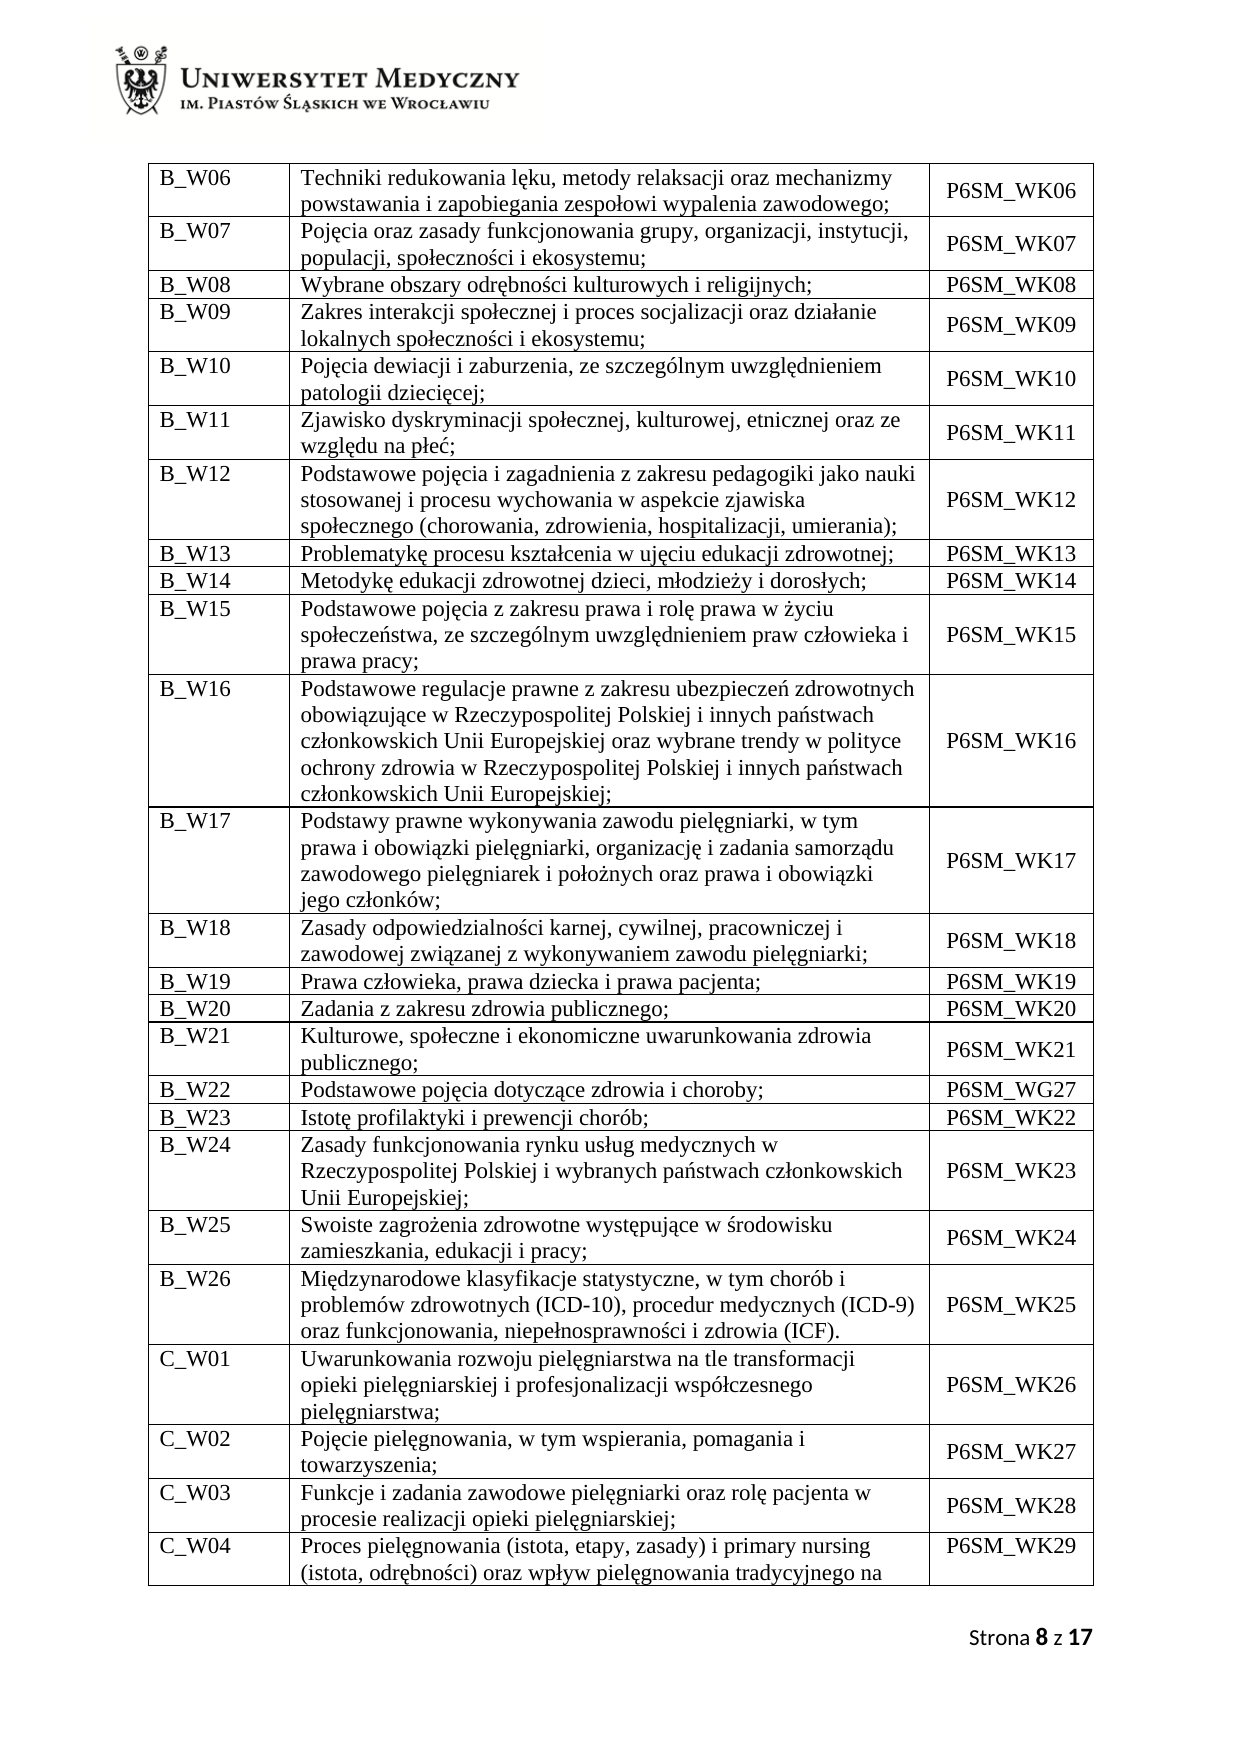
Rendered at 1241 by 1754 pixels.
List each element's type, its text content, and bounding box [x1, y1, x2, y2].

table_cell Pojęcie pielęgnowania, w tym wspierania, pomagania i towarzyszenia; [290, 1425, 929, 1478]
table_cell Zadania z zakresu zdrowia publicznego; [290, 995, 929, 1021]
table_cell P6SM_WK06 [930, 164, 1093, 216]
table_cell Techniki redukowania lęku, metody relaksacji oraz mechanizmy powstawania i zapobiegania zespołowi wypalenia zawodowego; [290, 164, 929, 216]
table_cell Swoiste zagrożenia zdrowotne występujące w środowisku zamieszkania, edukacji i pracy; [290, 1211, 929, 1264]
table_cell P6SM_WK08 [930, 271, 1093, 297]
table_cell P6SM_WK09 [930, 299, 1093, 351]
table_cell C_W01 [149, 1345, 289, 1424]
table_cell B_W09 [149, 299, 289, 351]
table_cell P6SM_WK13 [930, 540, 1093, 566]
table_cell Zjawisko dyskryminacji społecznej, kulturowej, etnicznej oraz ze względu na płeć; [290, 406, 929, 459]
table_cell B_W21 [149, 1023, 289, 1075]
table_cell Istotę profilaktyki i prewencji chorób; [290, 1104, 929, 1130]
table_cell B_W12 [149, 460, 289, 539]
table_cell Pojęcia dewiacji i zaburzenia, ze szczególnym uwzględnieniem patologii dziecięcej; [290, 352, 929, 405]
table_cell P6SM_WK19 [930, 968, 1093, 994]
table_cell B_W17 [149, 808, 289, 913]
table_cell C_W03 [149, 1479, 289, 1532]
table_cell P6SM_WK15 [930, 595, 1093, 674]
table_cell B_W19 [149, 968, 289, 994]
table_cell B_W15 [149, 595, 289, 674]
table_cell P6SM_WK22 [930, 1104, 1093, 1130]
table_cell P6SM_WK07 [930, 217, 1093, 270]
table_cell B_W20 [149, 995, 289, 1021]
table_cell Wybrane obszary odrębności kulturowych i religijnych; [290, 271, 929, 297]
table_cell P6SM_WK12 [930, 460, 1093, 539]
table_cell Funkcje i zadania zawodowe pielęgniarki oraz rolę pacjenta w procesie realizacji opieki pielęgniarskiej; [290, 1479, 929, 1532]
table_cell B_W26 [149, 1265, 289, 1344]
table_cell Podstawowe pojęcia z zakresu prawa i rolę prawa w życiu społeczeństwa, ze szczególnym uwzględnieniem praw człowieka i prawa pracy; [290, 595, 929, 674]
table_cell P6SM_WG27 [930, 1076, 1093, 1103]
table_cell P6SM_WK14 [930, 567, 1093, 593]
table_cell B_W06 [149, 164, 289, 216]
table_cell Międzynarodowe klasyfikacje statystyczne, w tym chorób i problemów zdrowotnych (ICD-10), procedur medycznych (ICD-9) oraz funkcjonowania, niepełnosprawności i zdrowia (ICF). [290, 1265, 929, 1344]
table_cell B_W10 [149, 352, 289, 405]
picture [87, 18, 546, 142]
table_cell B_W07 [149, 217, 289, 270]
table_cell B_W08 [149, 271, 289, 297]
table_cell C_W02 [149, 1425, 289, 1478]
table_cell Pojęcia oraz zasady funkcjonowania grupy, organizacji, instytucji, populacji, społeczności i ekosystemu; [290, 217, 929, 270]
table_cell Zasady odpowiedzialności karnej, cywilnej, pracowniczej i zawodowej związanej z wykonywaniem zawodu pielęgniarki; [290, 914, 929, 967]
table_cell P6SM_WK25 [930, 1265, 1093, 1344]
table_cell P6SM_WK20 [930, 995, 1093, 1021]
table_cell Podstawowe pojęcia i zagadnienia z zakresu pedagogiki jako nauki stosowanej i procesu wychowania w aspekcie zjawiska społecznego (chorowania, zdrowienia, hospitalizacji, umierania); [290, 460, 929, 539]
table_cell P6SM_WK16 [930, 675, 1093, 806]
table_cell P6SM_WK10 [930, 352, 1093, 405]
table_cell Uwarunkowania rozwoju pielęgniarstwa na tle transformacji opieki pielęgniarskiej i profesjonalizacji współczesnego pielęgniarstwa; [290, 1345, 929, 1424]
table_cell B_W24 [149, 1131, 289, 1210]
table_cell P6SM_WK18 [930, 914, 1093, 967]
table_cell Metodykę edukacji zdrowotnej dzieci, młodzieży i dorosłych; [290, 567, 929, 593]
table_cell Zakres interakcji społecznej i proces socjalizacji oraz działanie lokalnych społeczności i ekosystemu; [290, 299, 929, 351]
table_cell Podstawowe regulacje prawne z zakresu ubezpieczeń zdrowotnych obowiązujące w Rzeczypospolitej Polskiej i innych państwach członkowskich Unii Europejskiej oraz wybrane trendy w polityce ochrony zdrowia w Rzeczypospolitej Polskiej i innych państwach członkowskich Unii Europejskiej; [290, 675, 929, 806]
table_cell Podstawy prawne wykonywania zawodu pielęgniarki, w tym prawa i obowiązki pielęgniarki, organizację i zadania samorządu zawodowego pielęgniarek i położnych oraz prawa i obowiązki jego członków; [290, 808, 929, 913]
table_cell B_W13 [149, 540, 289, 566]
table_cell P6SM_WK27 [930, 1425, 1093, 1478]
table_cell Zasady funkcjonowania rynku usług medycznych w Rzeczypospolitej Polskiej i wybranych państwach członkowskich Unii Europejskiej; [290, 1131, 929, 1210]
table_cell Problematykę procesu kształcenia w ujęciu edukacji zdrowotnej; [290, 540, 929, 566]
table_cell P6SM_WK24 [930, 1211, 1093, 1264]
table_cell P6SM_WK28 [930, 1479, 1093, 1532]
table_cell Podstawowe pojęcia dotyczące zdrowia i choroby; [290, 1076, 929, 1103]
table_cell B_W11 [149, 406, 289, 459]
table_cell B_W22 [149, 1076, 289, 1103]
table_cell C_W04 [149, 1533, 289, 1585]
table_cell B_W25 [149, 1211, 289, 1264]
table_cell B_W18 [149, 914, 289, 967]
table_cell P6SM_WK29 [930, 1533, 1093, 1585]
table_cell B_W14 [149, 567, 289, 593]
table_cell P6SM_WK26 [930, 1345, 1093, 1424]
table_cell P6SM_WK17 [930, 808, 1093, 913]
table_cell B_W23 [149, 1104, 289, 1130]
table_cell P6SM_WK11 [930, 406, 1093, 459]
table_cell B_W16 [149, 675, 289, 806]
table_cell P6SM_WK21 [930, 1023, 1093, 1075]
table_cell Kulturowe, społeczne i ekonomiczne uwarunkowania zdrowia publicznego; [290, 1023, 929, 1075]
table_cell Prawa człowieka, prawa dziecka i prawa pacjenta; [290, 968, 929, 994]
table_cell P6SM_WK23 [930, 1131, 1093, 1210]
